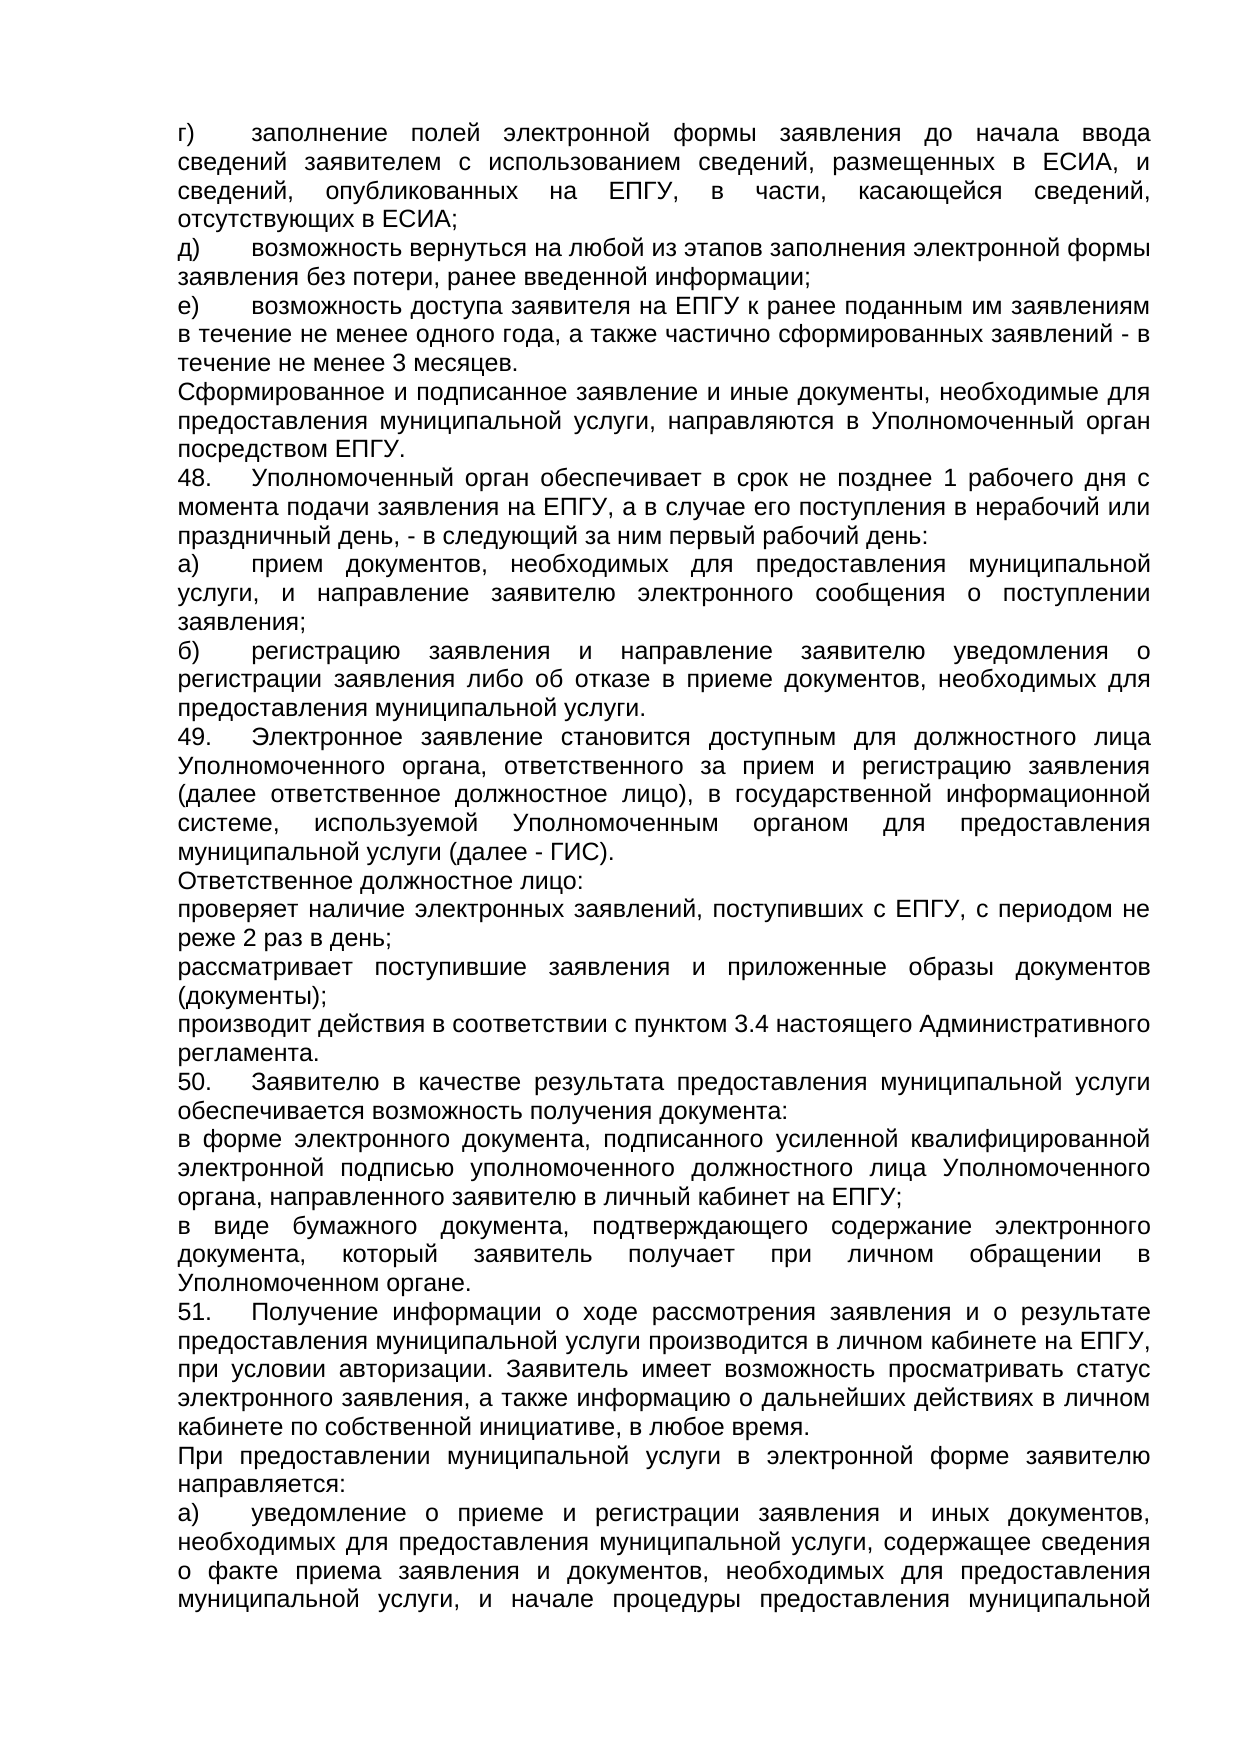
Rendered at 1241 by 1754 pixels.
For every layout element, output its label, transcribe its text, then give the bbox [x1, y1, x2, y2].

text г) заполнение полей электронной формы заявления до начала ввода сведений заявителем с использованием сведений, размещенных в ЕСИА, и сведений, опубликованных на ЕПГУ, в части, касающейся сведений, отсутствующих в ЕСИА; [177, 118, 1152, 233]
text 51. Получение информации о ходе рассмотрения заявления и о результате предоставления муниципальной услуги производится в личном кабинете на ЕПГУ, при условии авторизации. Заявитель имеет возможность просматривать статус электронного заявления, а также информацию о дальнейших действиях в личном кабинете по собственной инициативе, в любое время. [177, 1297, 1152, 1441]
text в виде бумажного документа, подтверждающего содержание электронного документа, который заявитель получает при личном обращении в Уполномоченном органе. [177, 1211, 1152, 1297]
text проверяет наличие электронных заявлений, поступивших с ЕПГУ, с периодом не реже 2 раз в день; [177, 894, 1152, 952]
text 49. Электронное заявление становится доступным для должностного лица Уполномоченного органа, ответственного за прием и регистрацию заявления (далее ответственное должностное лицо), в государственной информационной системе, используемой Уполномоченным органом для предоставления муниципальной услуги (далее - ГИС). [177, 722, 1152, 866]
text При предоставлении муниципальной услуги в электронной форме заявителю направляется: [177, 1441, 1152, 1498]
text б) регистрацию заявления и направление заявителю уведомления о регистрации заявления либо об отказе в приеме документов, необходимых для предоставления муниципальной услуги. [177, 636, 1152, 722]
text е) возможность доступа заявителя на ЕПГУ к ранее поданным им заявлениям в течение не менее одного года, а также частично сформированных заявлений - в течение не менее 3 месяцев. [177, 291, 1152, 377]
text д) возможность вернуться на любой из этапов заполнения электронной формы заявления без потери, ранее введенной информации; [177, 233, 1152, 291]
text в форме электронного документа, подписанного усиленной квалифицированной электронной подписью уполномоченного должностного лица Уполномоченного органа, направленного заявителю в личный кабинет на ЕПГУ; [177, 1124, 1152, 1211]
text рассматривает поступившие заявления и приложенные образы документов (документы); [177, 952, 1152, 1009]
text Сформированное и подписанное заявление и иные документы, необходимые для предоставления муниципальной услуги, направляются в Уполномоченный орган посредством ЕПГУ. [177, 377, 1152, 463]
text Ответственное должностное лицо: [177, 866, 1152, 894]
text производит действия в соответствии с пунктом 3.4 настоящего Административного регламента. [177, 1009, 1152, 1067]
text 48. Уполномоченный орган обеспечивает в срок не позднее 1 рабочего дня с момента подачи заявления на ЕПГУ, а в случае его поступления в нерабочий или праздничный день, - в следующий за ним первый рабочий день: [177, 463, 1152, 549]
text а) прием документов, необходимых для предоставления муниципальной услуги, и направление заявителю электронного сообщения о поступлении заявления; [177, 549, 1152, 636]
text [177, 1498, 1152, 1613]
text 50. Заявителю в качестве результата предоставления муниципальной услуги обеспечивается возможность получения документа: [177, 1067, 1152, 1124]
